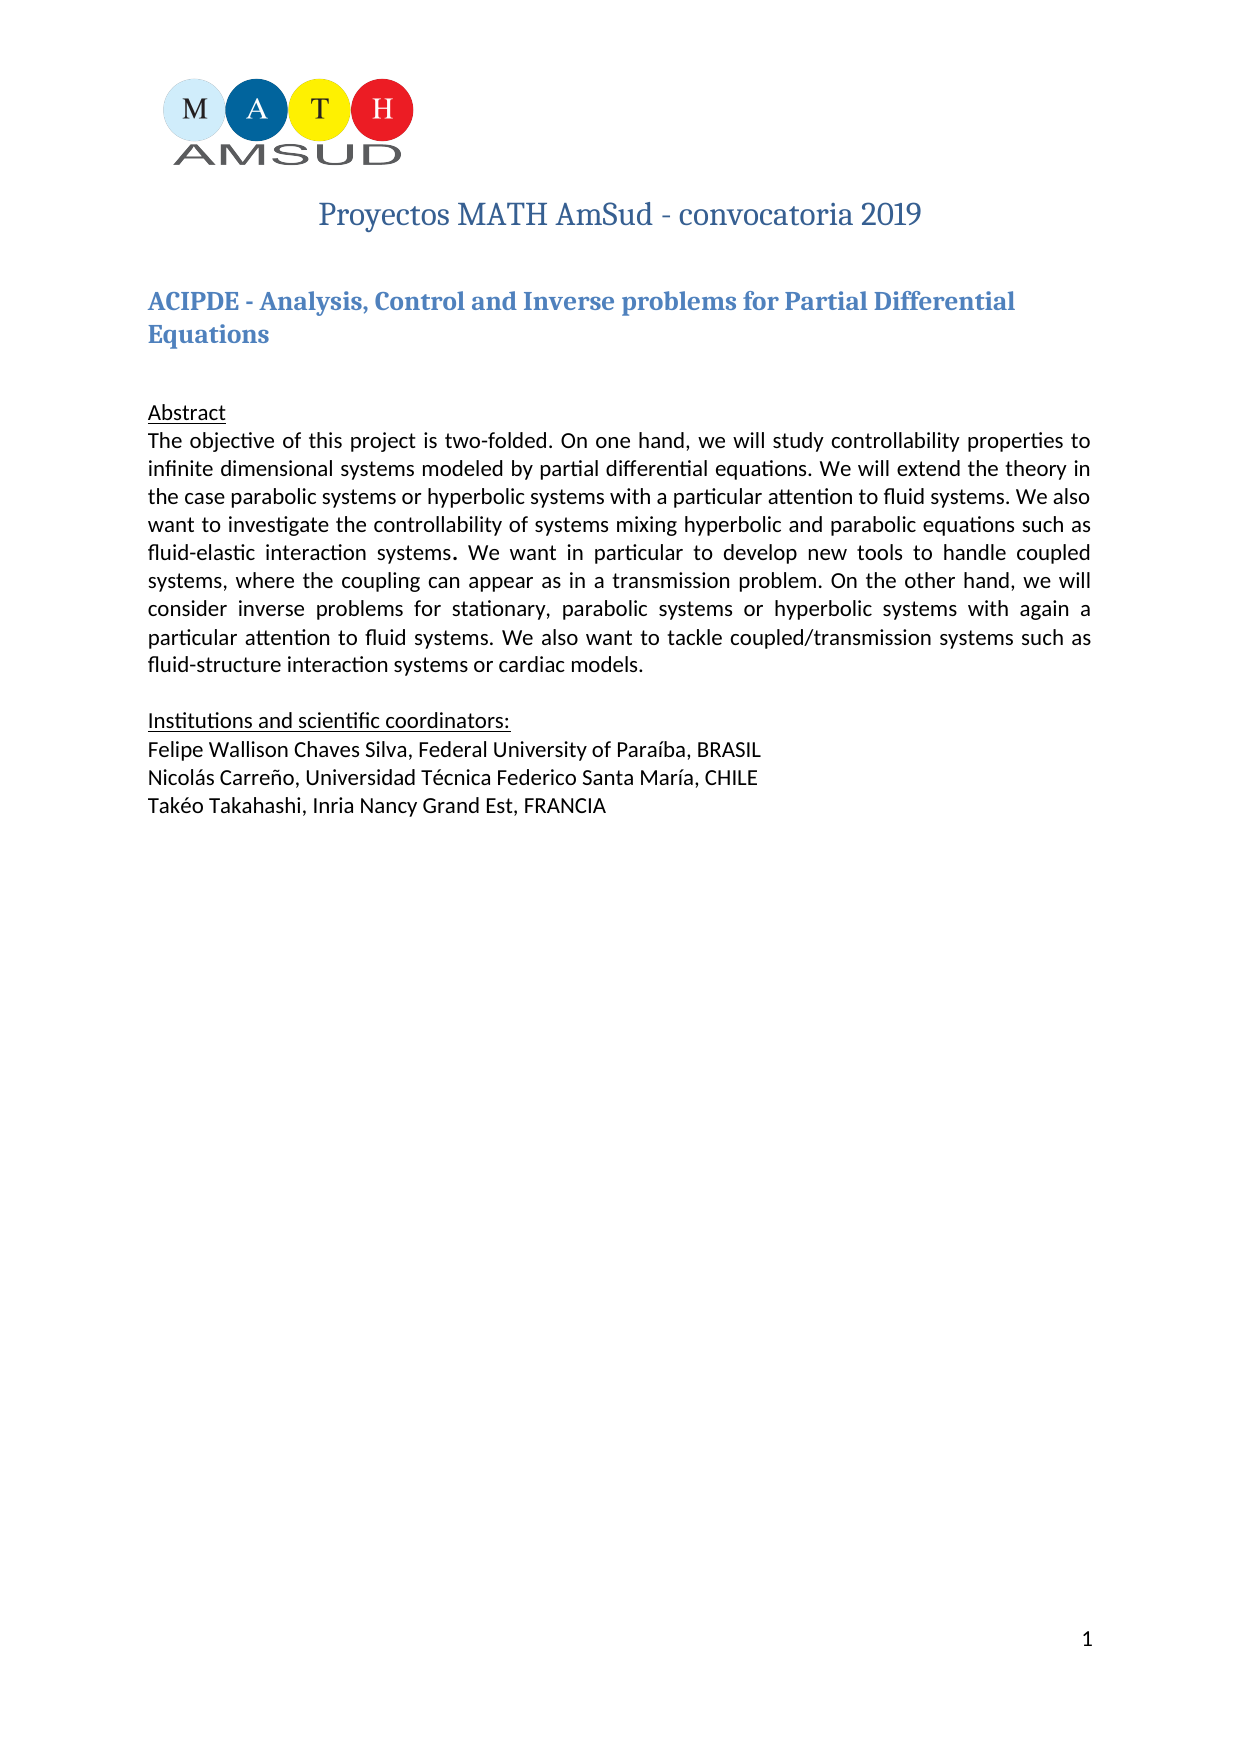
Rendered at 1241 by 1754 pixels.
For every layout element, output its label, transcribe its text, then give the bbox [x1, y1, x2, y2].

text Institutions and scientific coordinators: [148, 707, 1093, 735]
subtitle ACIPDE - Analysis, Control and Inverse problems for Partial Differential Equations [148, 286, 1093, 350]
text Nicolás Carreño, Universidad Técnica Federico Santa María, CHILE [148, 763, 1093, 791]
text The objective of this project is two-folded. On one hand, we will study controllability properties to infinite dimensional systems modeled by partial differential equations. We will extend the theory in the case parabolic systems or hyperbolic systems with a particular attention to fluid systems. We also want to investigate the controllability of systems mixing hyperbolic and parabolic equations such as fluid-elastic interaction systems. We want in particular to develop new tools to handle coupled systems, where the coupling can appear as in a transmission problem. On the other hand, we will consider inverse problems for stationary, parabolic systems or hyperbolic systems with again a particular attention to fluid systems. We also want to tackle coupled/transmission systems such as fluid-structure interaction systems or cardiac models. [148, 426, 1093, 679]
text Abstract [148, 398, 1093, 426]
picture [147, 73, 434, 171]
text Takéo Takahashi, Inria Nancy Grand Est, FRANCIA [148, 791, 1093, 819]
text Felipe Wallison Chaves Silva, Federal University of Paraíba, BRASIL [148, 735, 1093, 763]
subtitle Proyectos MATH AmSud - convocatoria 2019 [148, 195, 1093, 233]
